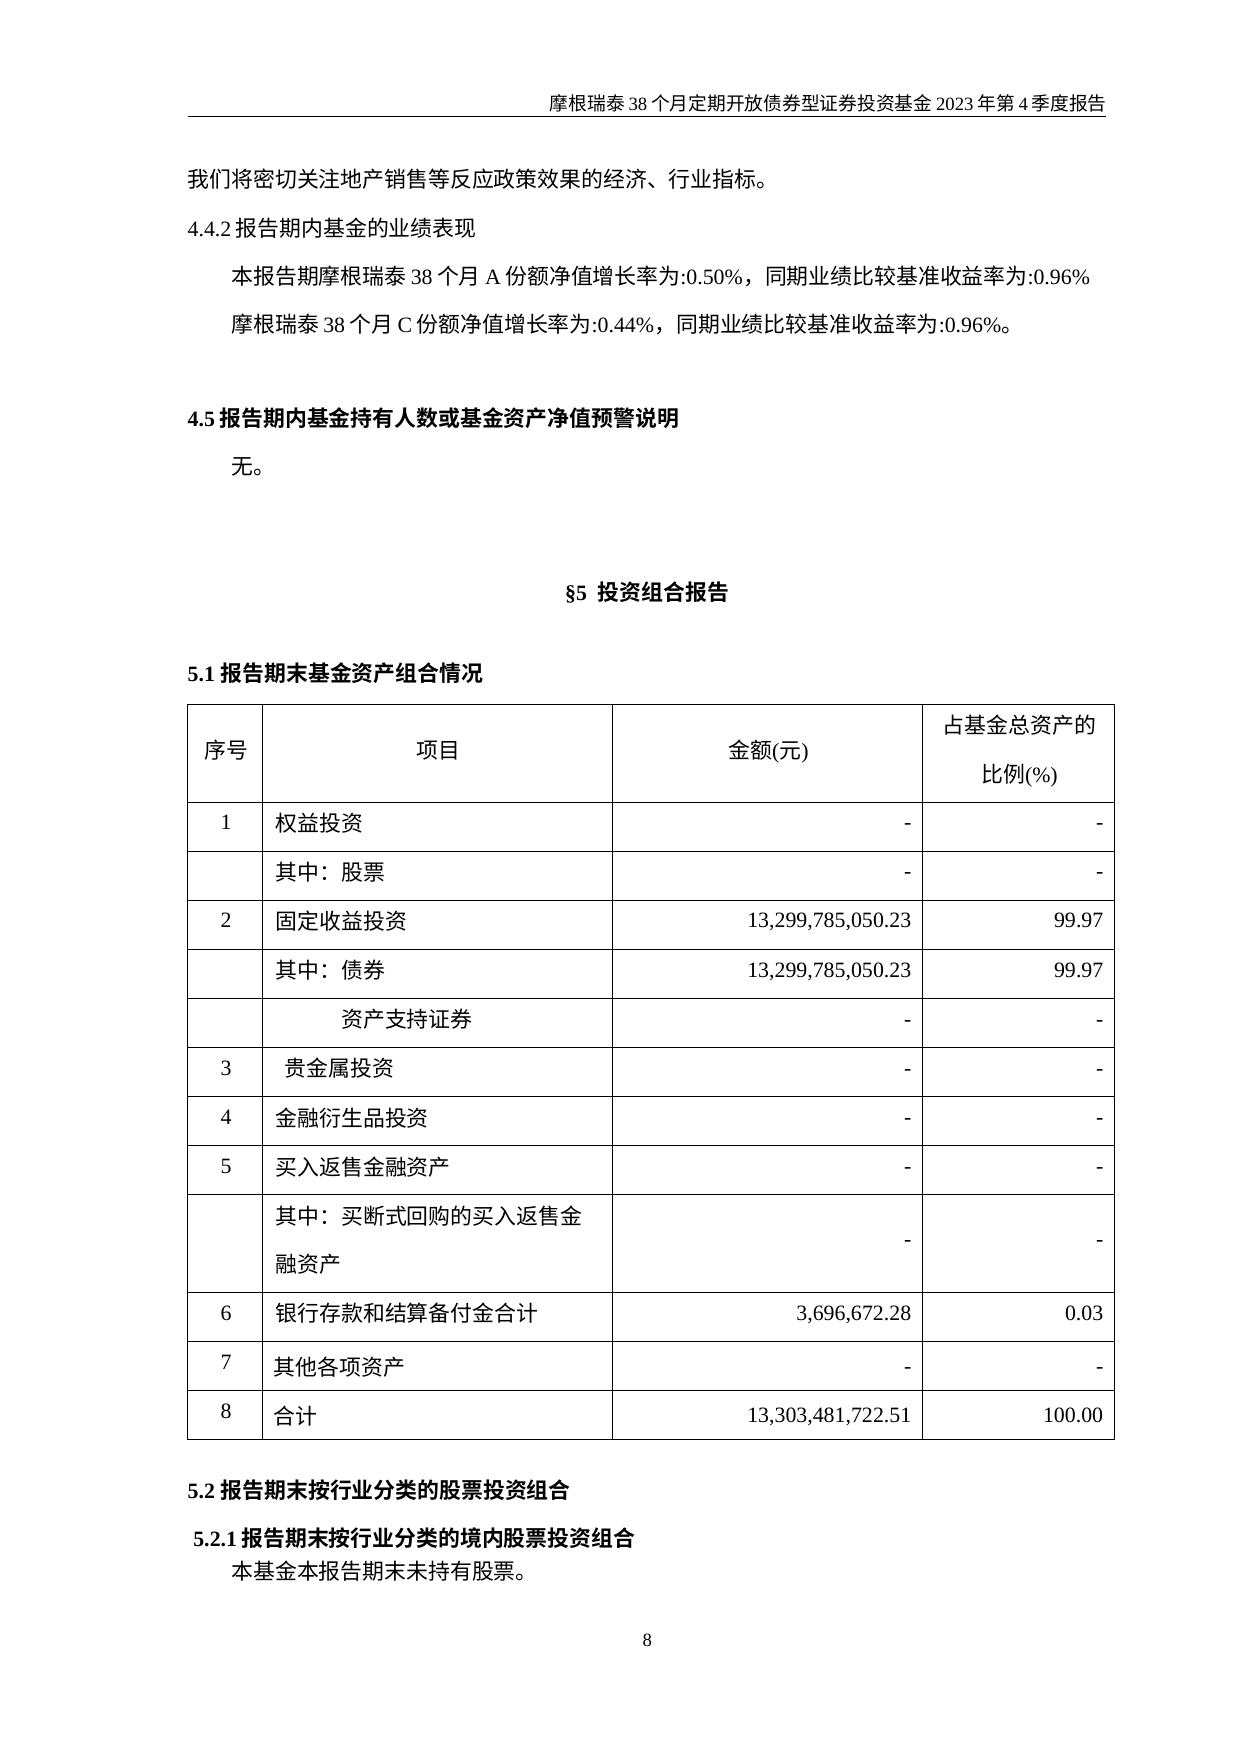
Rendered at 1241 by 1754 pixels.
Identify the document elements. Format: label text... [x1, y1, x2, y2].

text 5.2 报告期末按行业分类的股票投资组合 [187, 1473, 1106, 1505]
table_cell - [923, 999, 1114, 1047]
table_cell 权益投资 [263, 803, 612, 851]
table_cell - [613, 1195, 922, 1292]
table_cell 买入返售金融资产 [263, 1146, 612, 1194]
table_cell 合计 [263, 1391, 612, 1439]
text 4.4.2报告期内基金的业绩表现 [187, 210, 1106, 243]
table_cell - [613, 1146, 922, 1194]
table_header 序号 [188, 705, 262, 802]
table_cell - [923, 803, 1114, 851]
table_cell 99.97 [923, 901, 1114, 949]
table_cell - [613, 803, 922, 851]
table_cell - [613, 1048, 922, 1096]
table_cell 4 [188, 1097, 262, 1145]
text 无。 [187, 449, 1106, 481]
table_cell 13,303,481,722.51 [613, 1391, 922, 1439]
table_cell [188, 1195, 262, 1292]
table_cell 贵金属投资 [263, 1048, 612, 1096]
table_cell [188, 999, 262, 1047]
table_cell 1 [188, 803, 262, 851]
text 本报告期摩根瑞泰38个月A份额净值增长率为:0.50%，同期业绩比较基准收益率为:0.96% [187, 259, 1106, 291]
table_cell 其他各项资产 [263, 1342, 612, 1390]
table_header 金额(元) [613, 705, 922, 802]
table_cell 99.97 [923, 950, 1114, 998]
table_cell - [923, 852, 1114, 900]
text 摩根瑞泰38个月C份额净值增长率为:0.44%，同期业绩比较基准收益率为:0.96%。 [187, 307, 1106, 339]
table_cell 3,696,672.28 [613, 1293, 922, 1341]
table_cell 其中：股票 [263, 852, 612, 900]
table_cell 13,299,785,050.23 [613, 950, 922, 998]
table_cell 13,299,785,050.23 [613, 901, 922, 949]
table_cell - [613, 999, 922, 1047]
text 5.2.1报告期末按行业分类的境内股票投资组合 [187, 1521, 1106, 1553]
table_cell - [613, 852, 922, 900]
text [187, 162, 1106, 194]
table_cell - [923, 1097, 1114, 1145]
table_cell [188, 852, 262, 900]
text 4.5报告期内基金持有人数或基金资产净值预警说明 [187, 400, 1106, 433]
table_header 项目 [263, 705, 612, 802]
table_cell 2 [188, 901, 262, 949]
table_cell - [923, 1195, 1114, 1292]
table_cell - [923, 1342, 1114, 1390]
table_cell 7 [188, 1342, 262, 1390]
table_header 占基金总资产的比例(%) [923, 705, 1114, 802]
text 5.1 报告期末基金资产组合情况 [187, 656, 1106, 688]
table_cell 固定收益投资 [263, 901, 612, 949]
table_cell - [923, 1048, 1114, 1096]
table_cell - [613, 1097, 922, 1145]
table_cell 3 [188, 1048, 262, 1096]
table_cell [188, 950, 262, 998]
table_cell 0.03 [923, 1293, 1114, 1341]
table_cell 8 [188, 1391, 262, 1439]
table_cell 银行存款和结算备付金合计 [263, 1293, 612, 1341]
table_cell - [923, 1146, 1114, 1194]
table_cell 金融衍生品投资 [263, 1097, 612, 1145]
table_cell 100.00 [923, 1391, 1114, 1439]
table_cell - [613, 1342, 922, 1390]
table_cell 其中：债券 [263, 950, 612, 998]
table_cell 其中：买断式回购的买入返售金融资产 [263, 1195, 612, 1292]
table_cell 6 [188, 1293, 262, 1341]
subtitle §5 投资组合报告 [187, 575, 1106, 607]
text 本基金本报告期末未持有股票。 [187, 1553, 1106, 1586]
table_cell 5 [188, 1146, 262, 1194]
table_cell 资产支持证券 [263, 999, 612, 1047]
